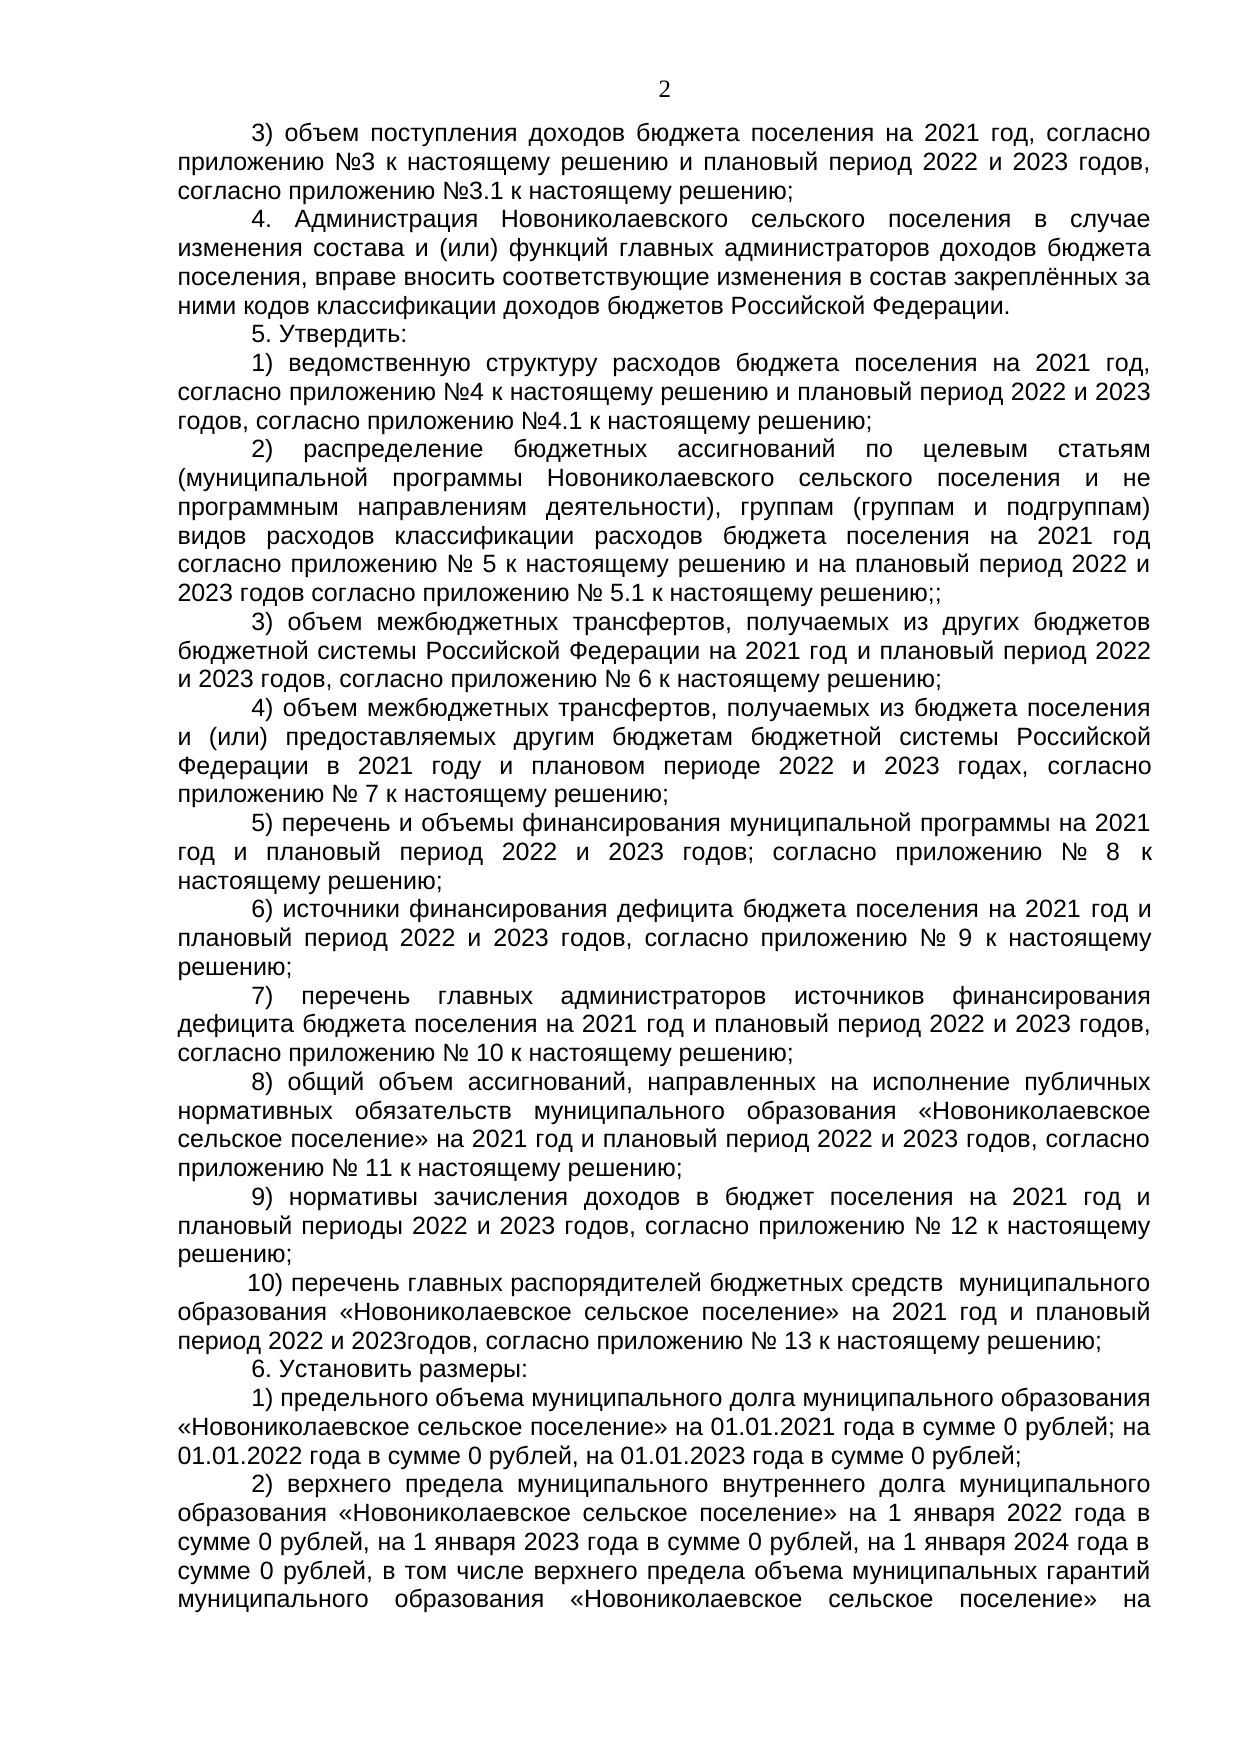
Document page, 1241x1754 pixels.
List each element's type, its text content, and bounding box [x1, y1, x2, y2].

text 5) перечень и объемы финансирования муниципальной программы на 2021 год и плановый период 2022 и 2023 годов; согласно приложению № 8 к настоящему решению; [177, 808, 1152, 894]
text 5. Утвердить: [177, 319, 1152, 348]
text 10) перечень главных распорядителей бюджетных средств муниципального образования «Новониколаевское сельское поселение» на 2021 год и плановый период 2022 и 2023годов, согласно приложению № 13 к настоящему решению; [177, 1268, 1152, 1354]
text 1) ведомственную структуру расходов бюджета поселения на 2021 год, согласно приложению №4 к настоящему решению и плановый период 2022 и 2023 годов, согласно приложению №4.1 к настоящему решению; [177, 348, 1152, 434]
text 4. Администрация Новониколаевского сельского поселения в случае изменения состава и (или) функций главных администраторов доходов бюджета поселения, вправе вносить соответствующие изменения в состав закреплённых за ними кодов классификации доходов бюджетов Российской Федерации. [177, 204, 1152, 319]
text 3) объем поступления доходов бюджета поселения на 2021 год, согласно приложению №3 к настоящему решению и плановый период 2022 и 2023 годов, согласно приложению №3.1 к настоящему решению; [177, 118, 1152, 204]
text 1) предельного объема муниципального долга муниципального образования «Новониколаевское сельское поселение» на 01.01.2021 года в сумме 0 рублей; на 01.01.2022 года в сумме 0 рублей, на 01.01.2023 года в сумме 0 рублей; [177, 1383, 1152, 1469]
text 7) перечень главных администраторов источников финансирования дефицита бюджета поселения на 2021 год и плановый период 2022 и 2023 годов, согласно приложению № 10 к настоящему решению; [177, 981, 1152, 1067]
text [177, 1469, 1152, 1613]
text 4) объем межбюджетных трансфертов, получаемых из бюджета поселения и (или) предоставляемых другим бюджетам бюджетной системы Российской Федерации в 2021 году и плановом периоде 2022 и 2023 годах, согласно приложению № 7 к настоящему решению; [177, 693, 1152, 808]
text 9) нормативы зачисления доходов в бюджет поселения на 2021 год и плановый периоды 2022 и 2023 годов, согласно приложению № 12 к настоящему решению; [177, 1182, 1152, 1268]
text 6) источники финансирования дефицита бюджета поселения на 2021 год и плановый период 2022 и 2023 годов, согласно приложению № 9 к настоящему решению; [177, 894, 1152, 981]
text 3) объем межбюджетных трансфертов, получаемых из других бюджетов бюджетной системы Российской Федерации на 2021 год и плановый период 2022 и 2023 годов, согласно приложению № 6 к настоящему решению; [177, 607, 1152, 693]
text 6. Установить размеры: [177, 1354, 1152, 1383]
text 8) общий объем ассигнований, направленных на исполнение публичных нормативных обязательств муниципального образования «Новониколаевское сельское поселение» на 2021 год и плановый период 2022 и 2023 годов, согласно приложению № 11 к настоящему решению; [177, 1067, 1152, 1182]
text 2) распределение бюджетных ассигнований по целевым статьям (муниципальной программы Новониколаевского сельского поселения и не программным направлениям деятельности), группам (группам и подгруппам) видов расходов классификации расходов бюджета поселения на 2021 год согласно приложению № 5 к настоящему решению и на плановый период 2022 и 2023 годов согласно приложению № 5.1 к настоящему решению;; [177, 434, 1152, 607]
